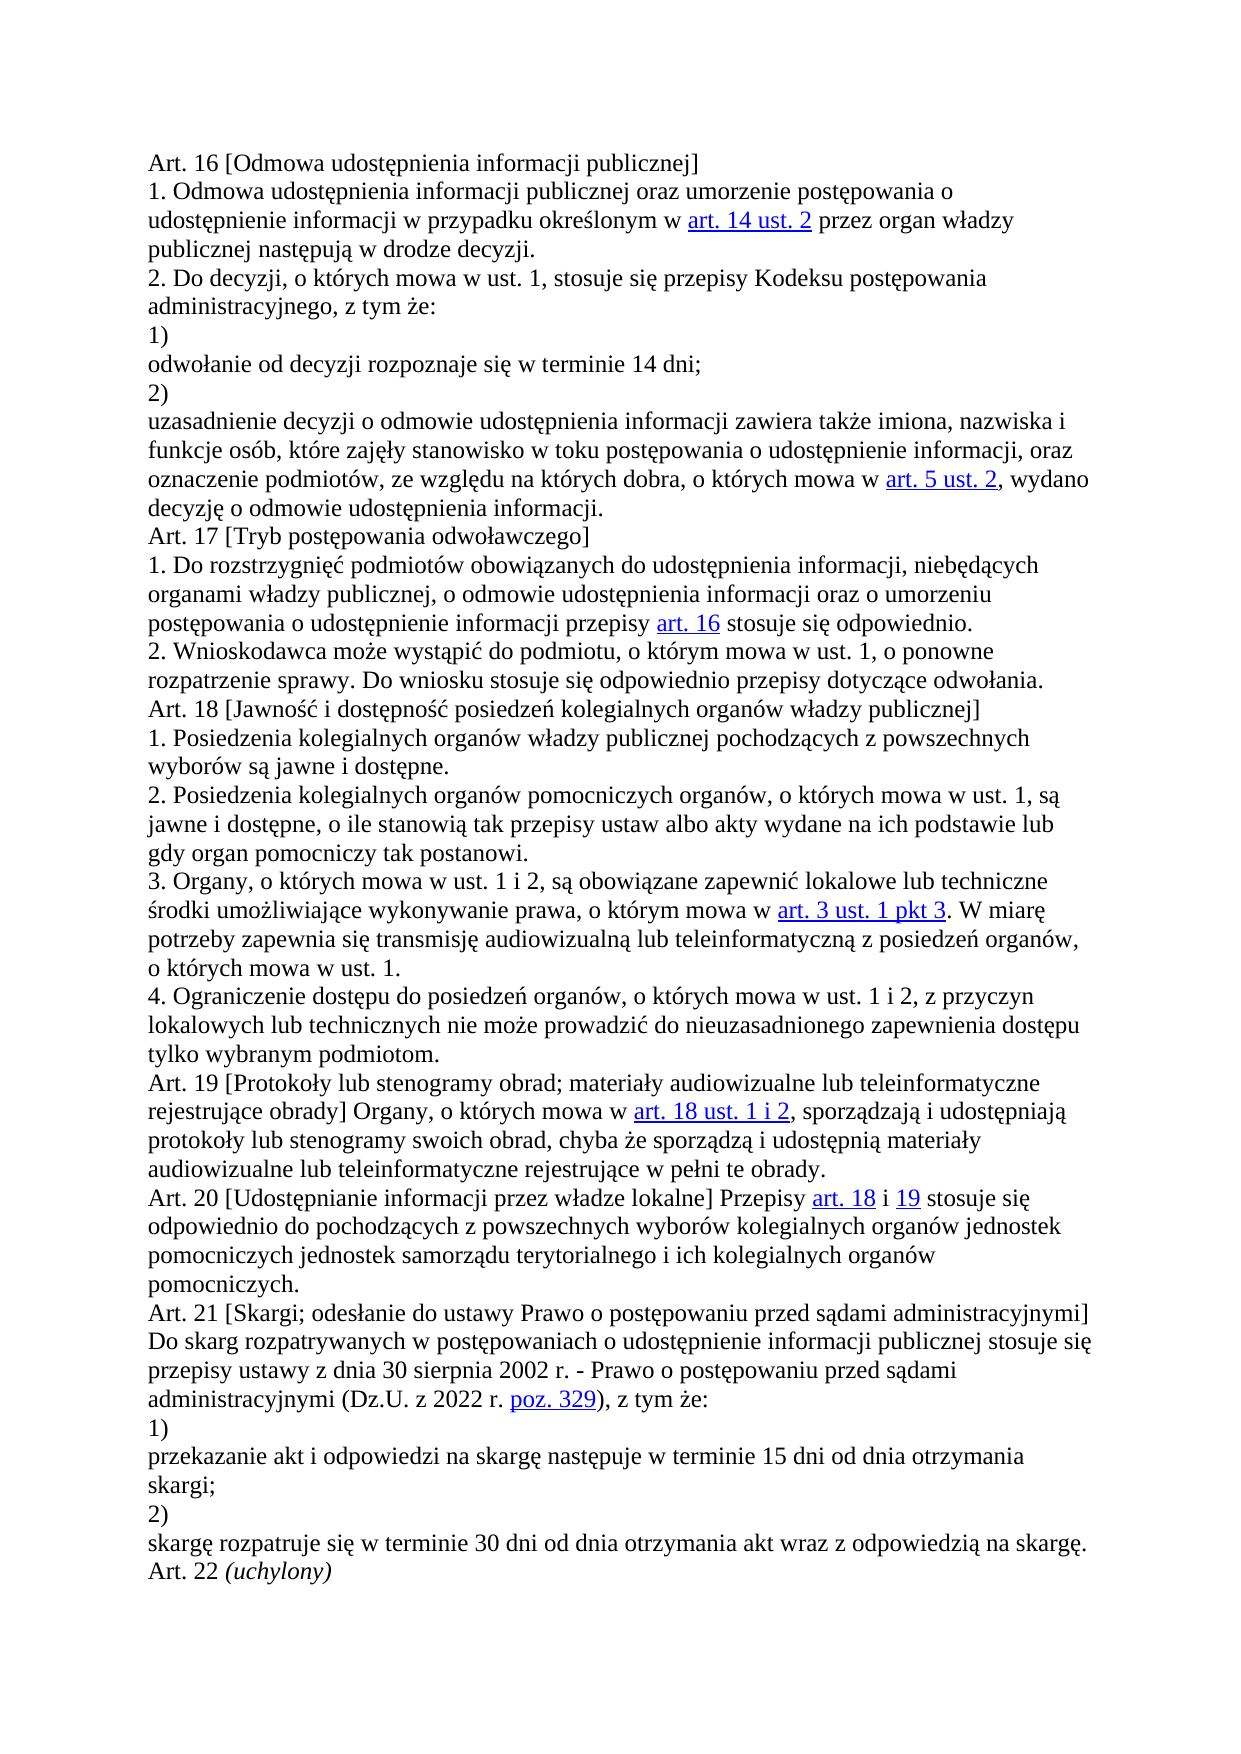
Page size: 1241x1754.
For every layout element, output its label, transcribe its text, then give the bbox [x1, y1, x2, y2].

text 1) [148, 320, 1093, 349]
text 1. Odmowa udostępnienia informacji publicznej oraz umorzenie postępowania o udostępnienie informacji w przypadku określonym w art. 14 ust. 2 przez organ władzy publicznej następują w drodze decyzji. [148, 176, 1093, 263]
text 1. Posiedzenia kolegialnych organów władzy publicznej pochodzących z powszechnych wyborów są jawne i dostępne. [148, 723, 1093, 780]
text Art. 18 [Jawność i dostępność posiedzeń kolegialnych organów władzy publicznej] [148, 694, 1093, 723]
text 2) [148, 1499, 1093, 1528]
text 3. Organy, o których mowa w ust. 1 i 2, są obowiązane zapewnić lokalowe lub techniczne środki umożliwiające wykonywanie prawa, o którym mowa w art. 3 ust. 1 pkt 3. W miarę potrzeby zapewnia się transmisję audiowizualną lub teleinformatyczną z posiedzeń organów, o których mowa w ust. 1. [148, 866, 1093, 981]
text skargę rozpatruje się w terminie 30 dni od dnia otrzymania akt wraz z odpowiedzią na skargę. [148, 1528, 1093, 1556]
text 4. Ograniczenie dostępu do posiedzeń organów, o których mowa w ust. 1 i 2, z przyczyn lokalowych lub technicznych nie może prowadzić do nieuzasadnionego zapewnienia dostępu tylko wybranym podmiotom. [148, 981, 1093, 1068]
text Art. 20 [Udostępnianie informacji przez władze lokalne] Przepisy art. 18 i 19 stosuje się odpowiednio do pochodzących z powszechnych wyborów kolegialnych organów jednostek pomocniczych jednostek samorządu terytorialnego i ich kolegialnych organów pomocniczych. [148, 1183, 1093, 1298]
text 1. Do rozstrzygnięć podmiotów obowiązanych do udostępnienia informacji, niebędących organami władzy publicznej, o odmowie udostępnienia informacji oraz o umorzeniu postępowania o udostępnienie informacji przepisy art. 16 stosuje się odpowiednio. [148, 550, 1093, 636]
text Art. 16 [Odmowa udostępnienia informacji publicznej] [148, 148, 1093, 176]
text odwołanie od decyzji rozpoznaje się w terminie 14 dni; [148, 349, 1093, 378]
text Art. 21 [Skargi; odesłanie do ustawy Prawo o postępowaniu przed sądami administracyjnymi] Do skarg rozpatrywanych w postępowaniach o udostępnienie informacji publicznej stosuje się przepisy ustawy z dnia 30 sierpnia 2002 r. - Prawo o postępowaniu przed sądami administracyjnymi (Dz.U. z 2022 r. poz. 329), z tym że: [148, 1298, 1093, 1413]
text przekazanie akt i odpowiedzi na skargę następuje w terminie 15 dni od dnia otrzymania skargi; [148, 1441, 1093, 1499]
text Art. 17 [Tryb postępowania odwoławczego] [148, 521, 1093, 550]
text 2. Posiedzenia kolegialnych organów pomocniczych organów, o których mowa w ust. 1, są jawne i dostępne, o ile stanowią tak przepisy ustaw albo akty wydane na ich podstawie lub gdy organ pomocniczy tak postanowi. [148, 780, 1093, 866]
text uzasadnienie decyzji o odmowie udostępnienia informacji zawiera także imiona, nazwiska i funkcje osób, które zajęły stanowisko w toku postępowania o udostępnienie informacji, oraz oznaczenie podmiotów, ze względu na których dobra, o których mowa w art. 5 ust. 2, wydano decyzję o odmowie udostępnienia informacji. [148, 406, 1093, 521]
text 2) [148, 378, 1093, 406]
text Art. 19 [Protokoły lub stenogramy obrad; materiały audiowizualne lub teleinformatyczne rejestrujące obrady] Organy, o których mowa w art. 18 ust. 1 i 2, sporządzają i udostępniają protokoły lub stenogramy swoich obrad, chyba że sporządzą i udostępnią materiały audiowizualne lub teleinformatyczne rejestrujące w pełni te obrady. [148, 1068, 1093, 1183]
text 2. Wnioskodawca może wystąpić do podmiotu, o którym mowa w ust. 1, o ponowne rozpatrzenie sprawy. Do wniosku stosuje się odpowiednio przepisy dotyczące odwołania. [148, 636, 1093, 694]
text 1) [148, 1413, 1093, 1441]
text 2. Do decyzji, o których mowa w ust. 1, stosuje się przepisy Kodeksu postępowania administracyjnego, z tym że: [148, 263, 1093, 320]
text Art. 22 (uchylony) [148, 1556, 1093, 1585]
